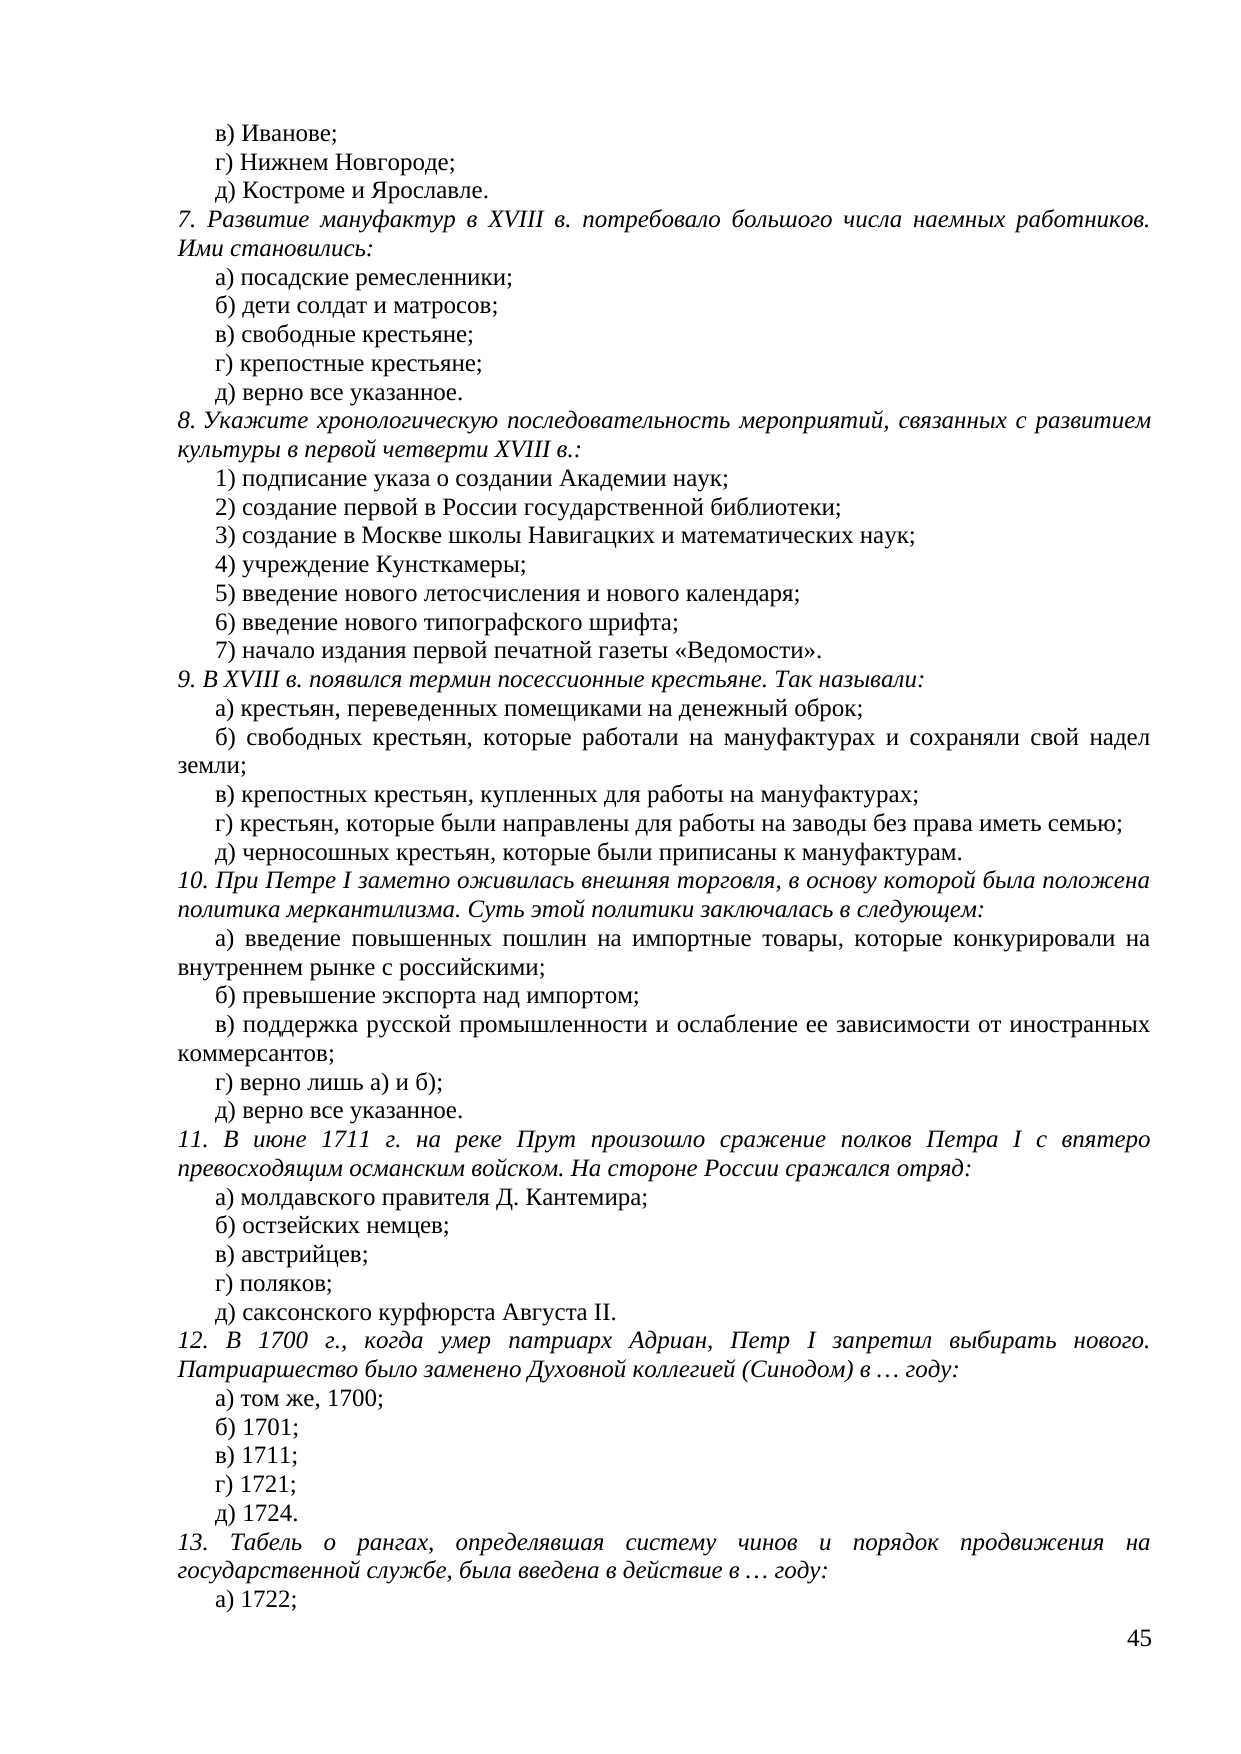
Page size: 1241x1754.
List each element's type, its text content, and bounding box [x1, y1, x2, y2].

text в) поддержка русской промышленности и ослабление ее зависимости от иностранных коммерсантов; [177, 1009, 1152, 1067]
text 4) учреждение Кунсткамеры; [177, 549, 1152, 578]
text в) Иванове; [177, 118, 1152, 147]
text г) верно лишь а) и б); [177, 1067, 1152, 1096]
text 2) создание первой в России государственной библиотеки; [177, 492, 1152, 521]
text д) саксонского курфюрста Августа II. [177, 1297, 1152, 1326]
text б) превышение экспорта над импортом; [177, 981, 1152, 1009]
text б) 1701; [177, 1412, 1152, 1441]
text а) молдавского правителя Д. Кантемира; [177, 1182, 1152, 1211]
text а) введение повышенных пошлин на импортные товары, которые конкурировали на внутреннем рынке с российскими; [177, 923, 1152, 981]
text 12. В ., когда умер патриарх Адриан, Петр I запретил выбирать нового. Патриаршество было заменено Духовной коллегией (Синодом) в … году: [177, 1326, 1152, 1383]
text а) посадские ремесленники; [177, 262, 1152, 291]
text 7) начало издания первой печатной газеты «Ведомости». [177, 636, 1152, 664]
text 6) введение нового типографского шрифта; [177, 607, 1152, 636]
text 8. Укажите хронологическую последовательность мероприятий, связанных с развитием культуры в первой четверти XVIII в.: [177, 406, 1152, 463]
text 13. Табель о рангах, определявшая систему чинов и порядок продвижения на государственной службе, была введена в действие в … году: [177, 1527, 1152, 1584]
text г) Нижнем Новгороде; [177, 147, 1152, 176]
text г) крепостные крестьяне; [177, 348, 1152, 377]
text д) Костроме и Ярославле. [177, 176, 1152, 204]
text 11. В июне . на реке Прут произошло сражение полков Петра I с впятеро превосходящим османским войском. На стороне России сражался отряд: [177, 1124, 1152, 1182]
text в) крепостных крестьян, купленных для работы на мануфактурах; [177, 779, 1152, 808]
text б) дети солдат и матросов; [177, 291, 1152, 319]
text 9. В XVIII в. появился термин посессионные крестьяне. Так называли: [177, 664, 1152, 693]
text д) верно все указанное. [177, 377, 1152, 406]
text а) 1722; [177, 1584, 1152, 1613]
text г) 1721; [177, 1469, 1152, 1498]
text д) 1724. [177, 1498, 1152, 1527]
text 10. При Петре I заметно оживилась внешняя торговля, в основу которой была положена политика меркантилизма. Суть этой политики заключалась в следующем: [177, 866, 1152, 923]
text г) крестьян, которые были направлены для работы на заводы без права иметь семью; [177, 808, 1152, 837]
text 3) создание в Москве школы Навигацких и математических наук; [177, 521, 1152, 549]
text в) 1711; [177, 1441, 1152, 1469]
text д) черносошных крестьян, которые были приписаны к мануфактурам. [177, 837, 1152, 866]
text б) остзейских немцев; [177, 1211, 1152, 1239]
text 1) подписание указа о создании Академии наук; [177, 463, 1152, 492]
text а) крестьян, переведенных помещиками на денежный оброк; [177, 693, 1152, 722]
text г) поляков; [177, 1268, 1152, 1297]
text в) австрийцев; [177, 1239, 1152, 1268]
text д) верно все указанное. [177, 1096, 1152, 1124]
text в) свободные крестьяне; [177, 319, 1152, 348]
text а) том же, 1700; [177, 1383, 1152, 1412]
text б) свободных крестьян, которые работали на мануфактурах и сохраняли свой надел земли; [177, 722, 1152, 779]
text 5) введение нового летосчисления и нового календаря; [177, 578, 1152, 607]
text 7. Развитие мануфактур в XVIII в. потребовало большого числа наемных работников. Ими становились: [177, 204, 1152, 262]
